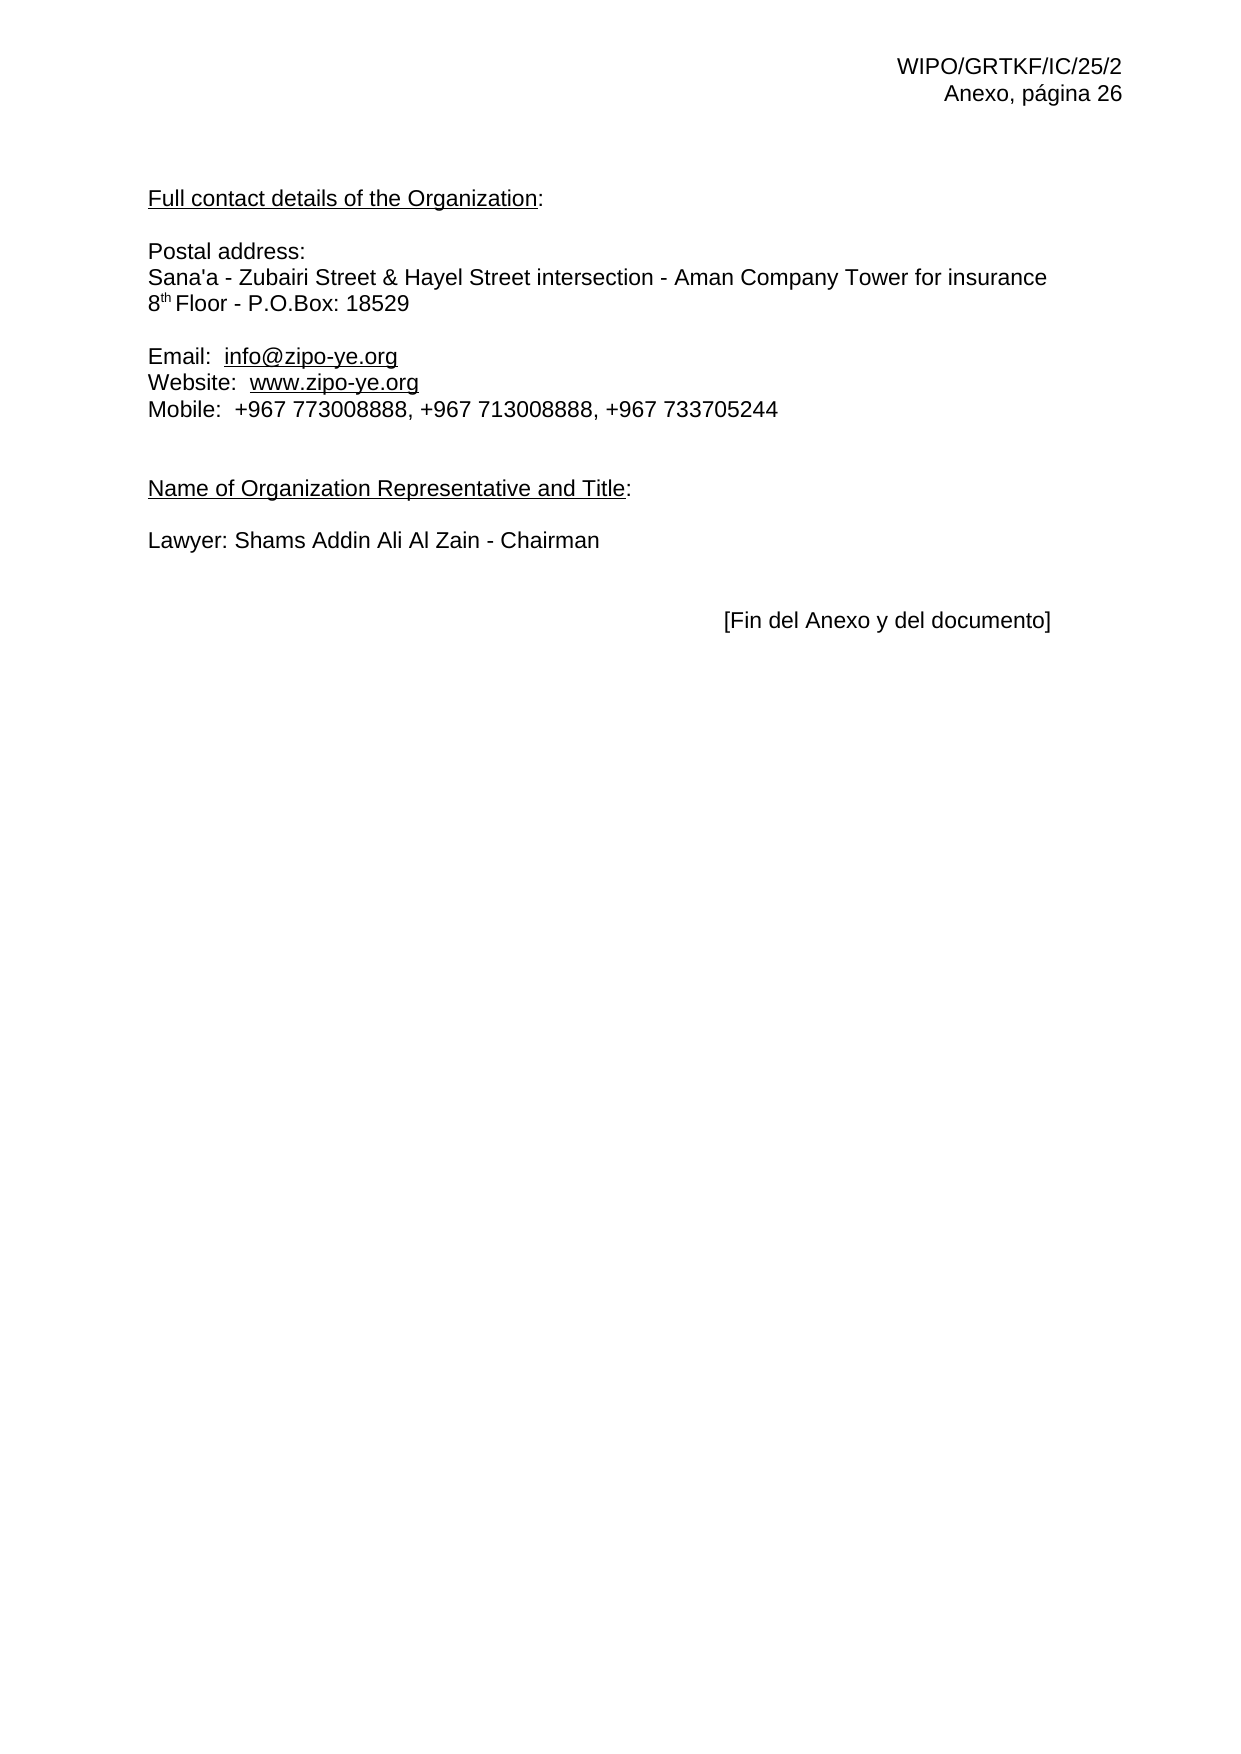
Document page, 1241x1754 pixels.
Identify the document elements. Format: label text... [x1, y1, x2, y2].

text Name of Organization Representative and Title: [148, 475, 1122, 501]
text Sana'a - Zubairi Street & Hayel Street intersection - Aman Company Tower for insurance 8th Floor - P.O.Box: 18529 [148, 264, 1122, 317]
text Lawyer: Shams Addin Ali Al Zain - Chairman [148, 527, 1122, 554]
text Mobile: +967 773008888, +967 713008888, +967 733705244 [148, 396, 1122, 422]
text [Fin del Anexo y del documento] [724, 607, 1122, 633]
text Email: info@zipo-ye.org [148, 343, 1122, 369]
text Full contact details of the Organization: [148, 185, 1122, 211]
text Website: www.zipo-ye.org [148, 369, 1122, 396]
text Postal address: [148, 238, 1122, 264]
